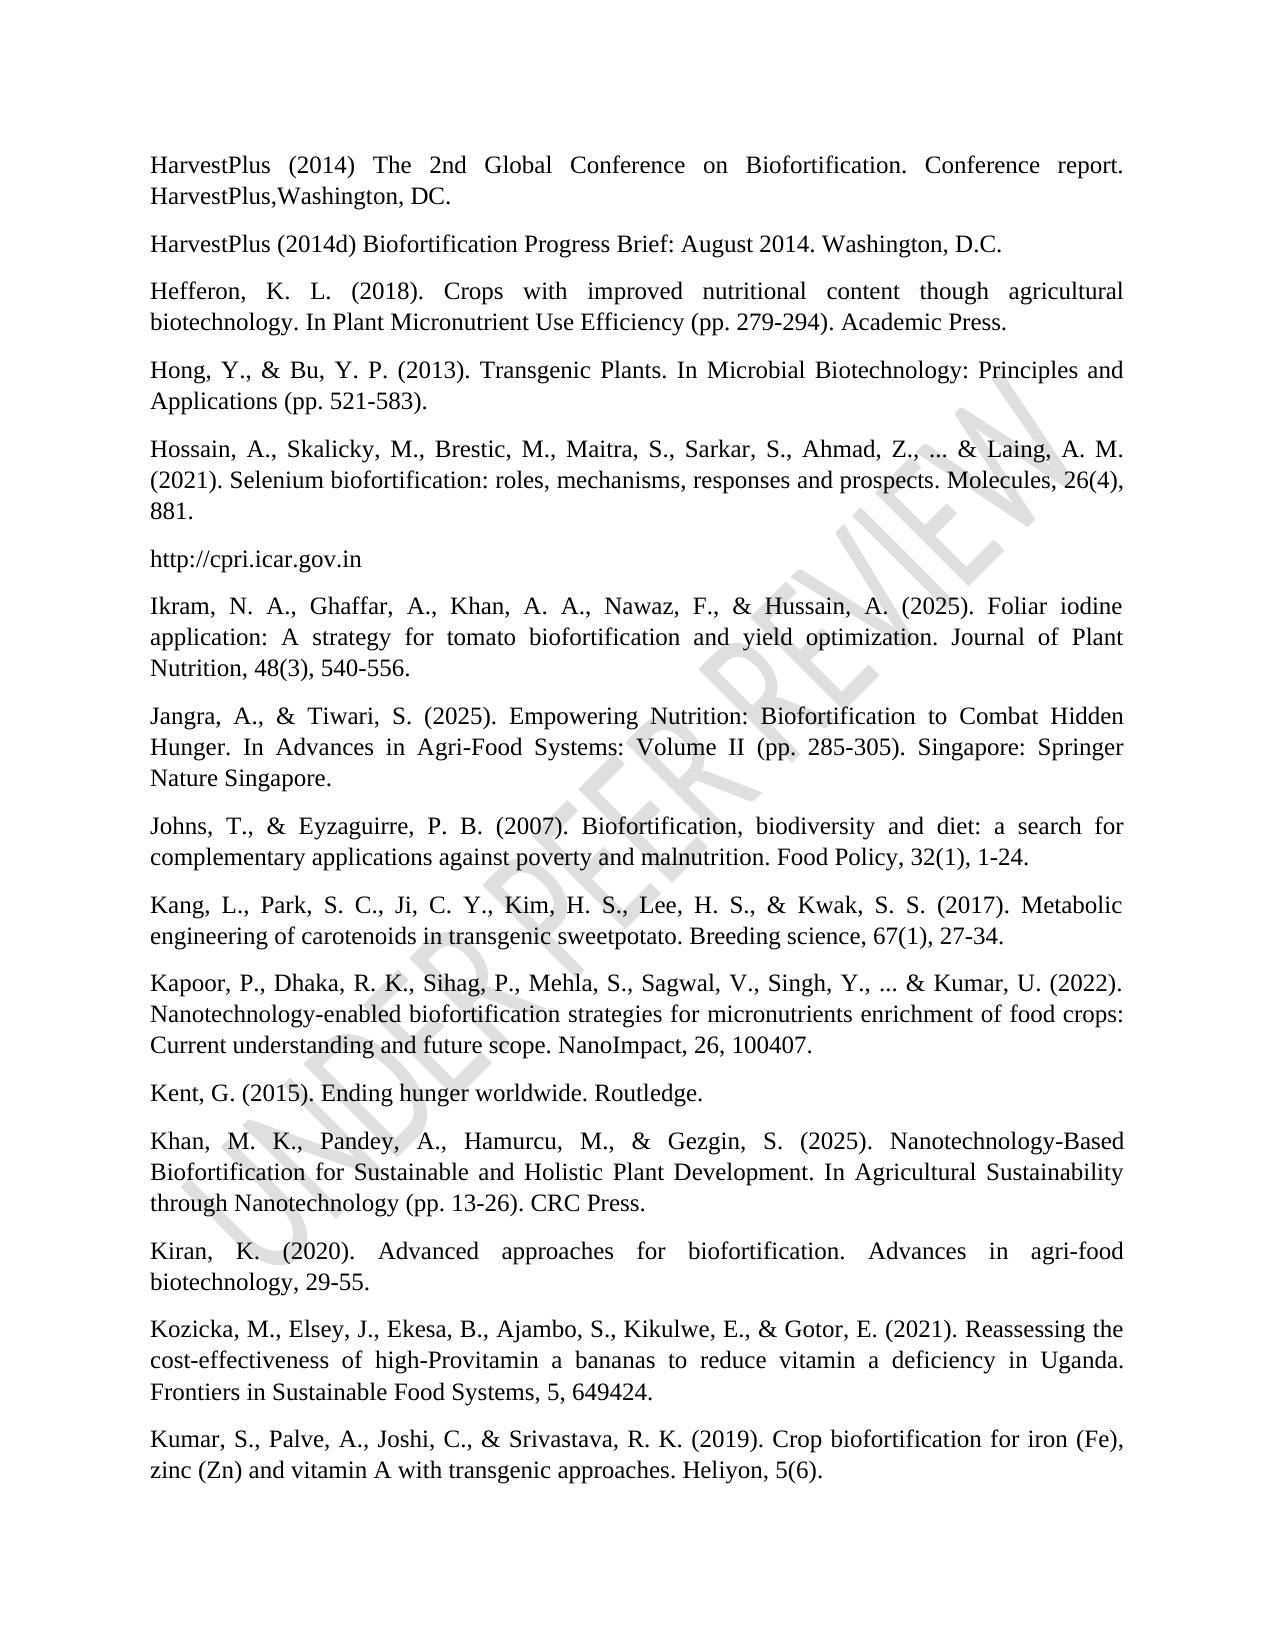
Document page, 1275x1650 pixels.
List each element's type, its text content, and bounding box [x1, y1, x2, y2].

text Kiran, K. (2020). Advanced approaches for biofortification. Advances in agri-food biotechnology, 29-55. [150, 1236, 1125, 1296]
text Kumar, S., Palve, A., Joshi, C., & Srivastava, R. K. (2019). Crop biofortification for iron (Fe), zinc (Zn) and vitamin A with transgenic approaches. Heliyon, 5(6). [150, 1424, 1125, 1484]
text Johns, T., & Eyzaguirre, P. B. (2007). Biofortification, biodiversity and diet: a search for complementary applications against poverty and malnutrition. Food Policy, 32(1), 1-24. [150, 811, 1125, 871]
text Hong, Y., & Bu, Y. P. (2013). Transgenic Plants. In Microbial Biotechnology: Principles and Applications (pp. 521-583). [150, 355, 1125, 415]
text Khan, M. K., Pandey, A., Hamurcu, M., & Gezgin, S. (2025). Nanotechnology-Based Biofortification for Sustainable and Holistic Plant Development. In Agricultural Sustainability through Nanotechnology (pp. 13-26). CRC Press. [150, 1126, 1125, 1217]
text Ikram, N. A., Ghaffar, A., Khan, A. A., Nawaz, F., & Hussain, A. (2025). Foliar iodine application: A strategy for tomato biofortification and yield optimization. Journal of Plant Nutrition, 48(3), 540-556. [150, 591, 1125, 682]
text Kent, G. (2015). Ending hunger worldwide. Routledge. [150, 1078, 1125, 1107]
text Kozicka, M., Elsey, J., Ekesa, B., Ajambo, S., Kikulwe, E., & Gotor, E. (2021). Reassessing the cost-effectiveness of high-Provitamin a bananas to reduce vitamin a deficiency in Uganda. Frontiers in Sustainable Food Systems, 5, 649424. [150, 1314, 1125, 1405]
text Kang, L., Park, S. C., Ji, C. Y., Kim, H. S., Lee, H. S., & Kwak, S. S. (2017). Metabolic engineering of carotenoids in transgenic sweetpotato. Breeding science, 67(1), 27-34. [150, 890, 1125, 949]
text HarvestPlus (2014) The 2nd Global Conference on Biofortification. Conference report. HarvestPlus,Washington, DC. [150, 150, 1125, 210]
text Hossain, A., Skalicky, M., Brestic, M., Maitra, S., Sarkar, S., Ahmad, Z., ... & Laing, A. M. (2021). Selenium biofortification: roles, mechanisms, responses and prospects. Molecules, 26(4), 881. [150, 434, 1125, 525]
text HarvestPlus (2014d) Biofortification Progress Brief: August 2014. Washington, D.C. [150, 229, 1125, 257]
text Kapoor, P., Dhaka, R. K., Sihag, P., Mehla, S., Sagwal, V., Singh, Y., ... & Kumar, U. (2022). Nanotechnology-enabled biofortification strategies for micronutrients enrichment of food crops: Current understanding and future scope. NanoImpact, 26, 100407. [150, 968, 1125, 1059]
text Jangra, A., & Tiwari, S. (2025). Empowering Nutrition: Biofortification to Combat Hidden Hunger. In Advances in Agri-Food Systems: Volume II (pp. 285-305). Singapore: Springer Nature Singapore. [150, 701, 1125, 792]
text http://cpri.icar.gov.in [150, 544, 1125, 572]
text Hefferon, K. L. (2018). Crops with improved nutritional content though agricultural biotechnology. In Plant Micronutrient Use Efficiency (pp. 279-294). Academic Press. [150, 276, 1125, 336]
